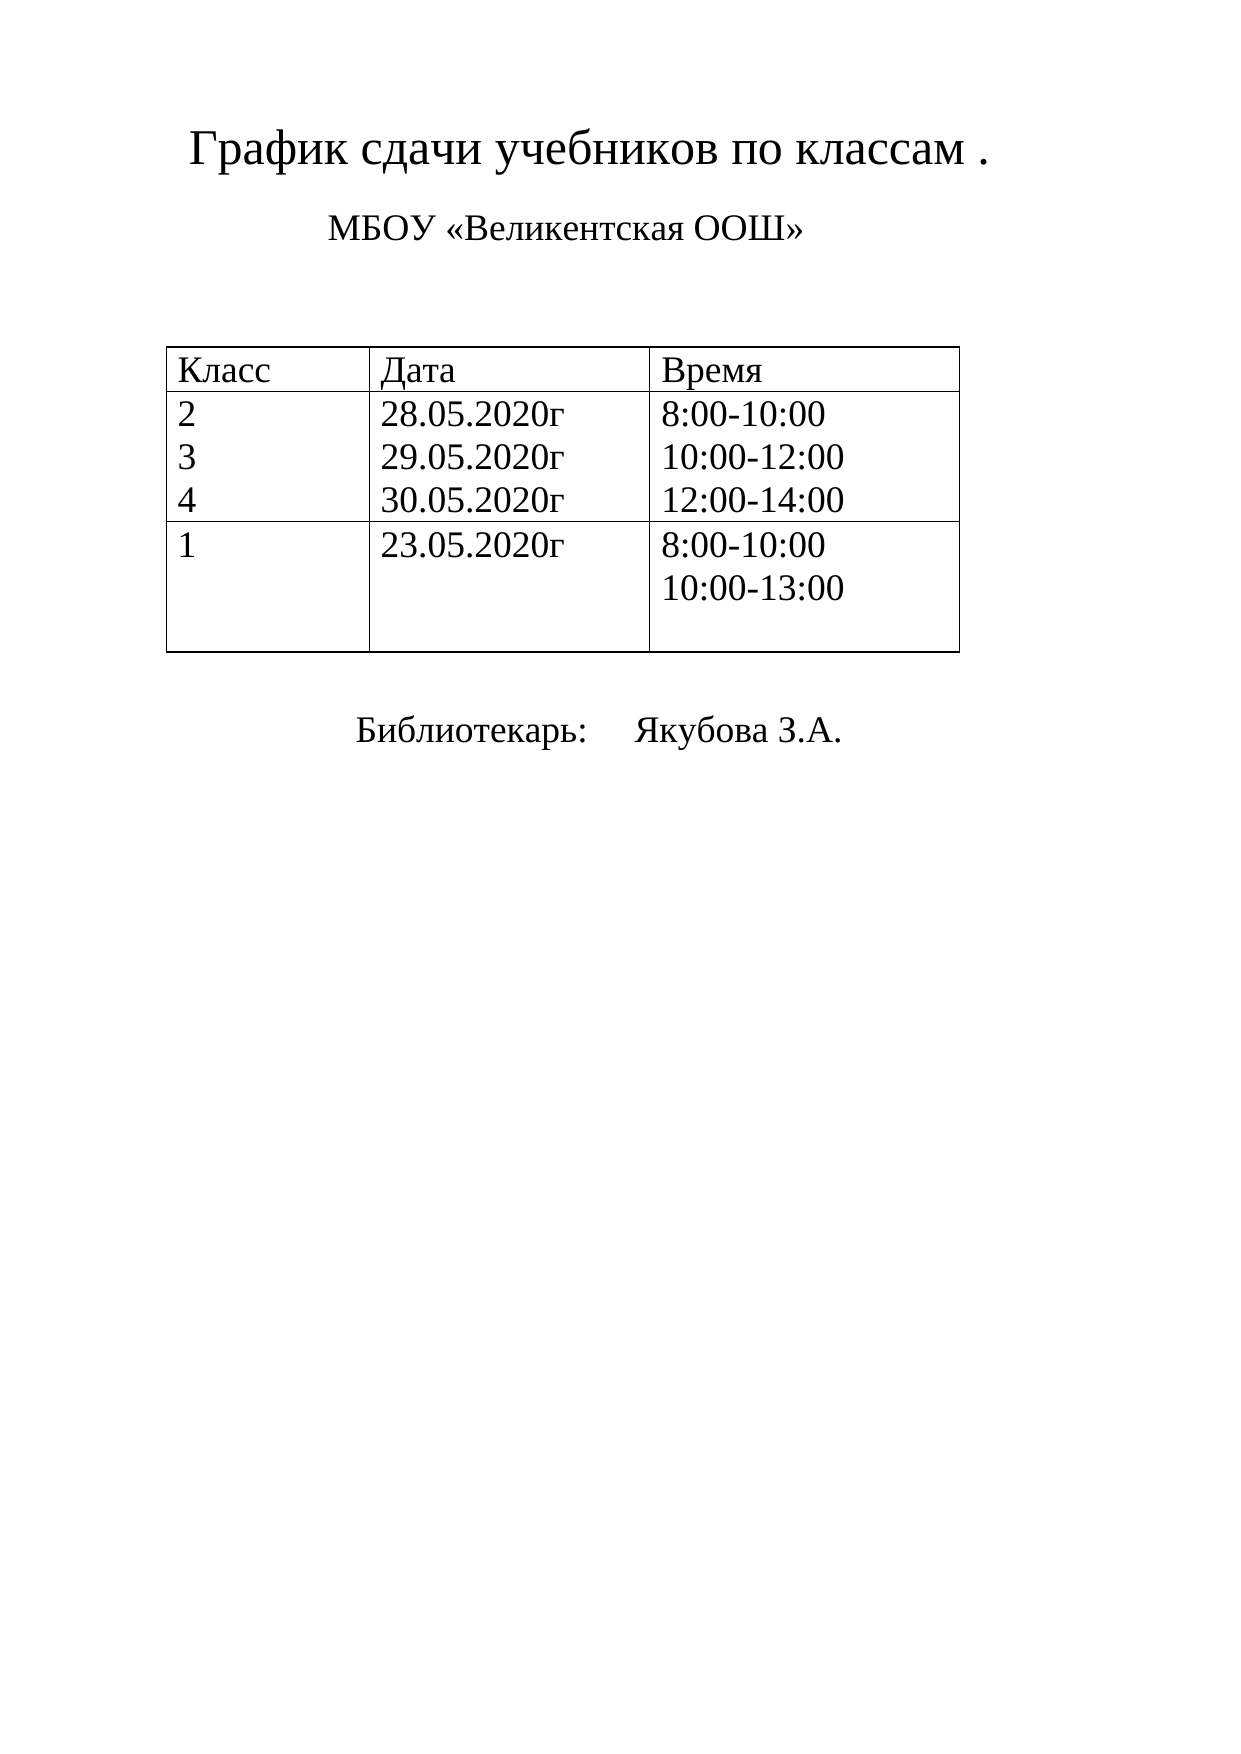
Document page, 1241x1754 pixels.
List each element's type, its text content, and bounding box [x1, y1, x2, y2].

table_header Класс [167, 348, 369, 391]
table_cell 28.05.2020г 29.05.2020г 30.05.2020г [370, 392, 649, 521]
text График сдачи учебников по классам . [177, 118, 1152, 176]
table_cell 23.05.2020г [370, 522, 649, 651]
table_cell 8:00-10:00 10:00-12:00 12:00-14:00 [650, 392, 959, 521]
table_cell 2 3 4 [167, 392, 369, 521]
text МБОУ «Великентская ООШ» [177, 206, 1152, 249]
table_cell 1 [167, 522, 369, 651]
table_header Дата [370, 348, 649, 391]
table_cell 8:00-10:00 10:00-13:00 [650, 522, 959, 651]
text Библиотекарь: Якубова З.А. [177, 708, 1152, 751]
table_header Время [650, 348, 959, 391]
